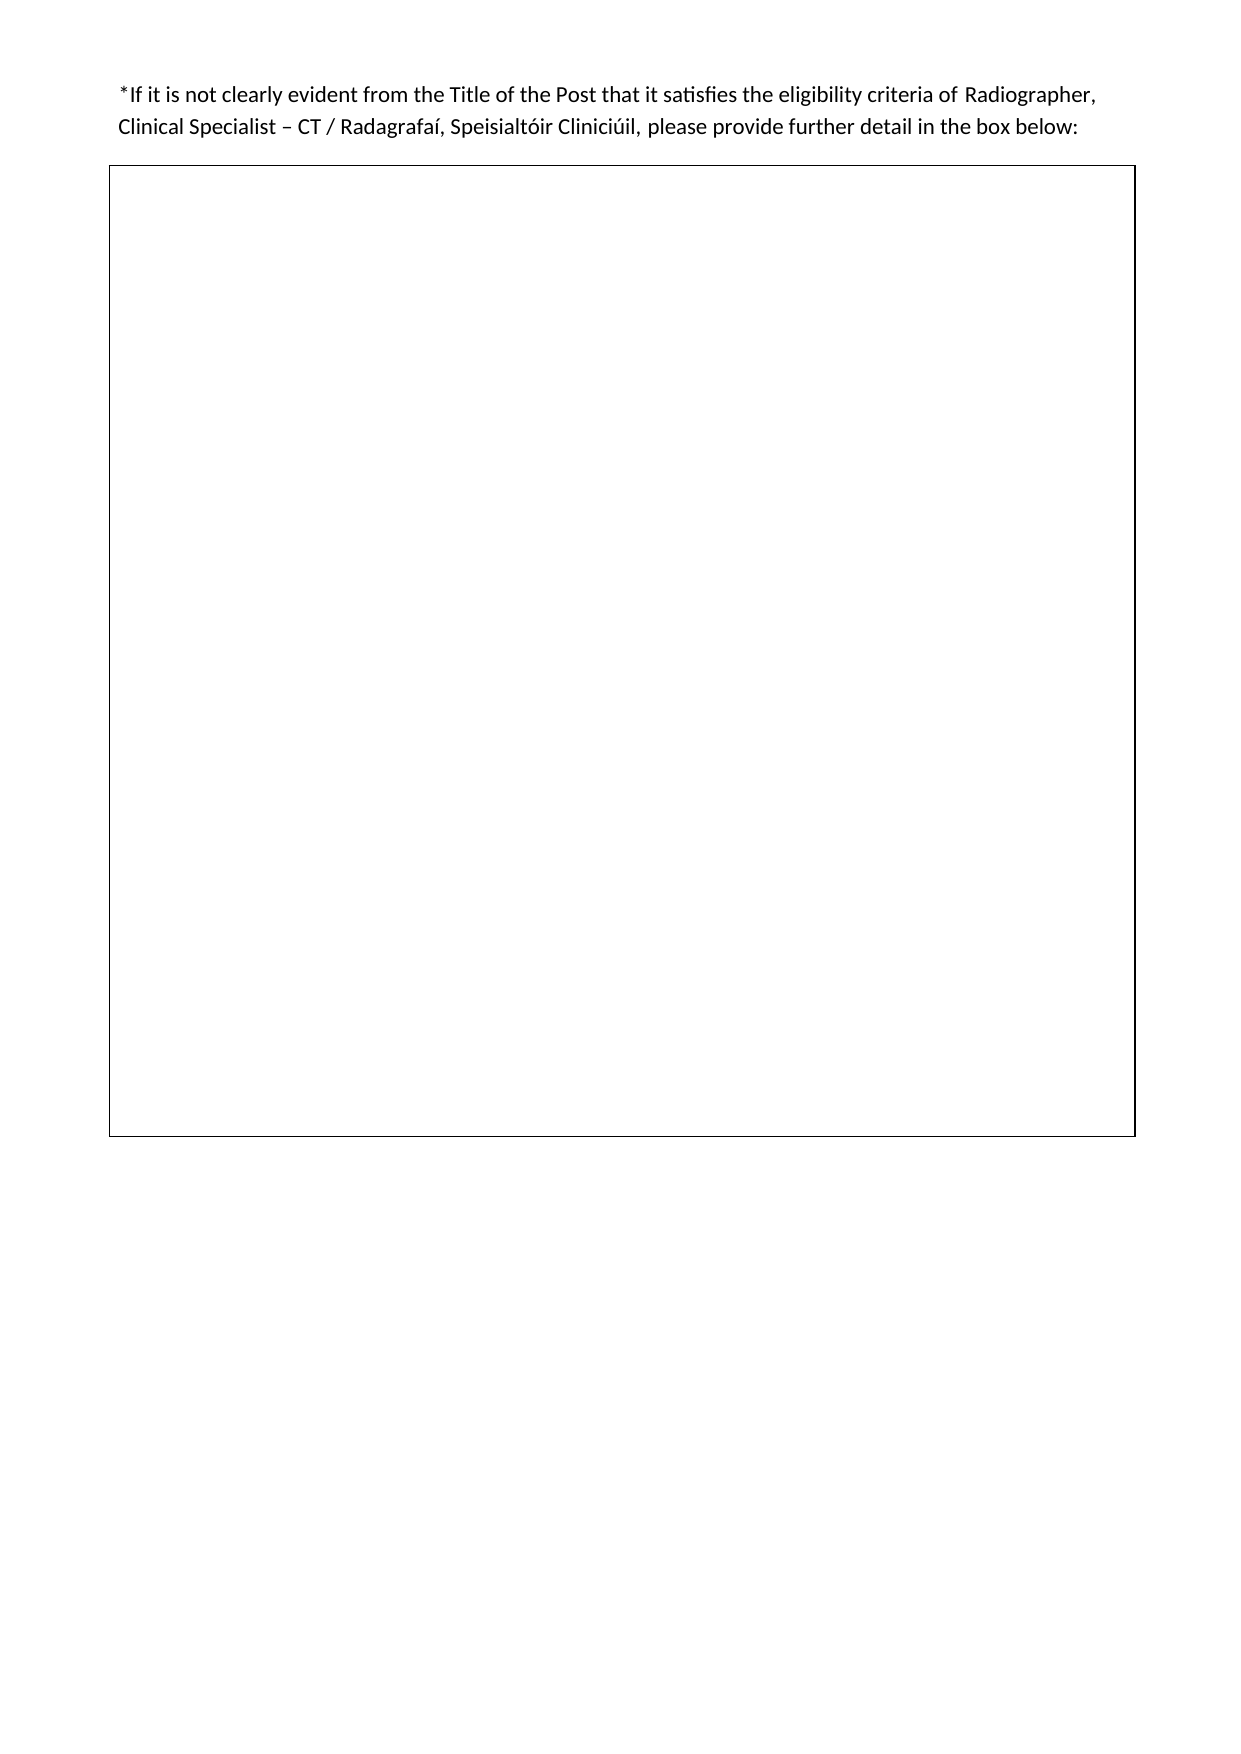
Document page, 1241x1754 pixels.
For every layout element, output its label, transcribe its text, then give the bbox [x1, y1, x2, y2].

text *If it is not clearly evident from the Title of the Post that it satisfies the eligibility criteria of Radiographer, Clinical Specialist – CT / Radagrafaí, Speisialtóir Cliniciúil, please provide further detail in the box below: [118, 80, 1122, 140]
